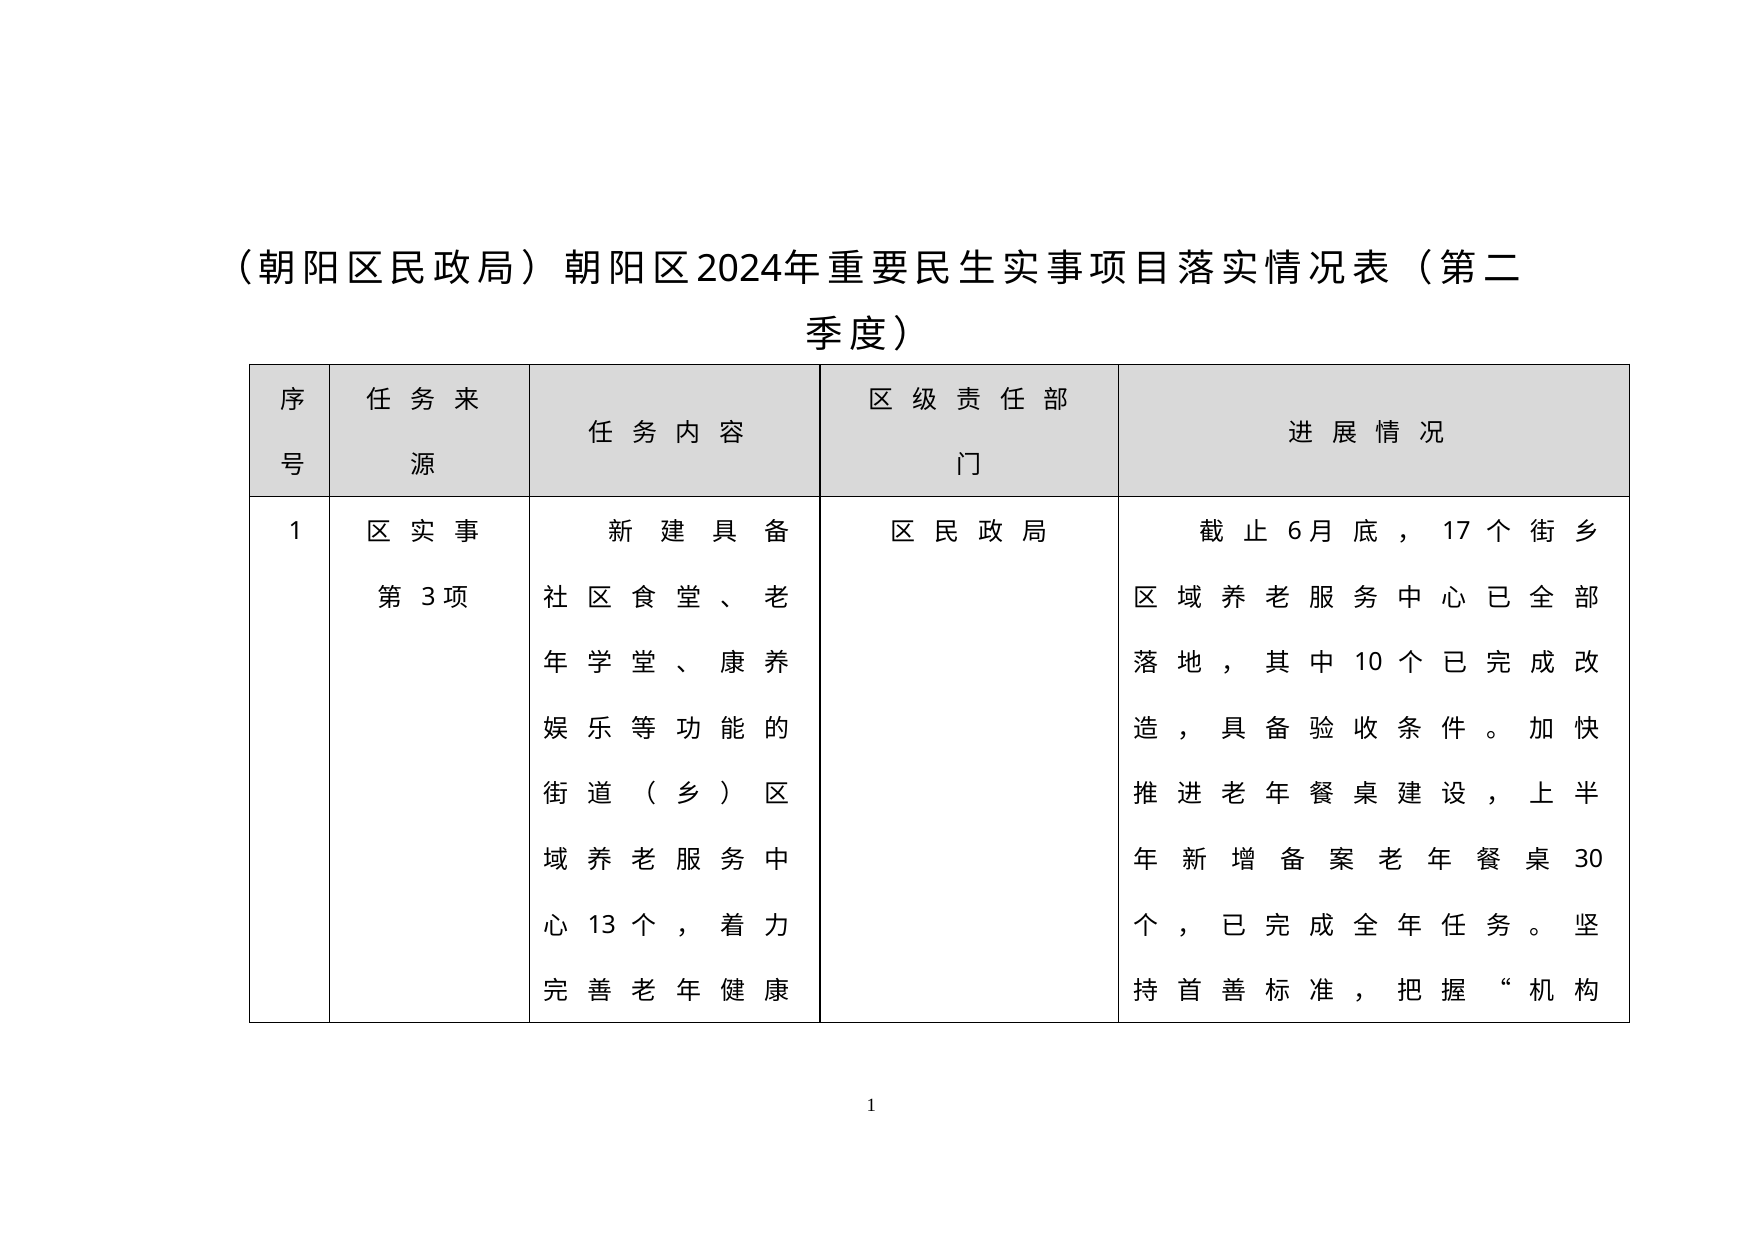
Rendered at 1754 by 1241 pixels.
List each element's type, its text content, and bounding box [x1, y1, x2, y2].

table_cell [530, 497, 819, 1022]
table_cell 区实事 第3项 [330, 497, 529, 1022]
table_header 进展情况 [1119, 365, 1629, 496]
table_cell 区民政局 [821, 497, 1118, 1022]
table_header 任务来源 [330, 365, 529, 496]
table_header 序号 [250, 365, 329, 496]
text （朝阳区民政局）朝阳区2024年重要民生实事项目落实情况表（第二季度） [215, 232, 1527, 363]
table_header 任务内容 [530, 365, 819, 496]
table_cell 1 [250, 497, 329, 1022]
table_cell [1119, 497, 1629, 1022]
table_header 区级责任部门 [821, 365, 1118, 496]
